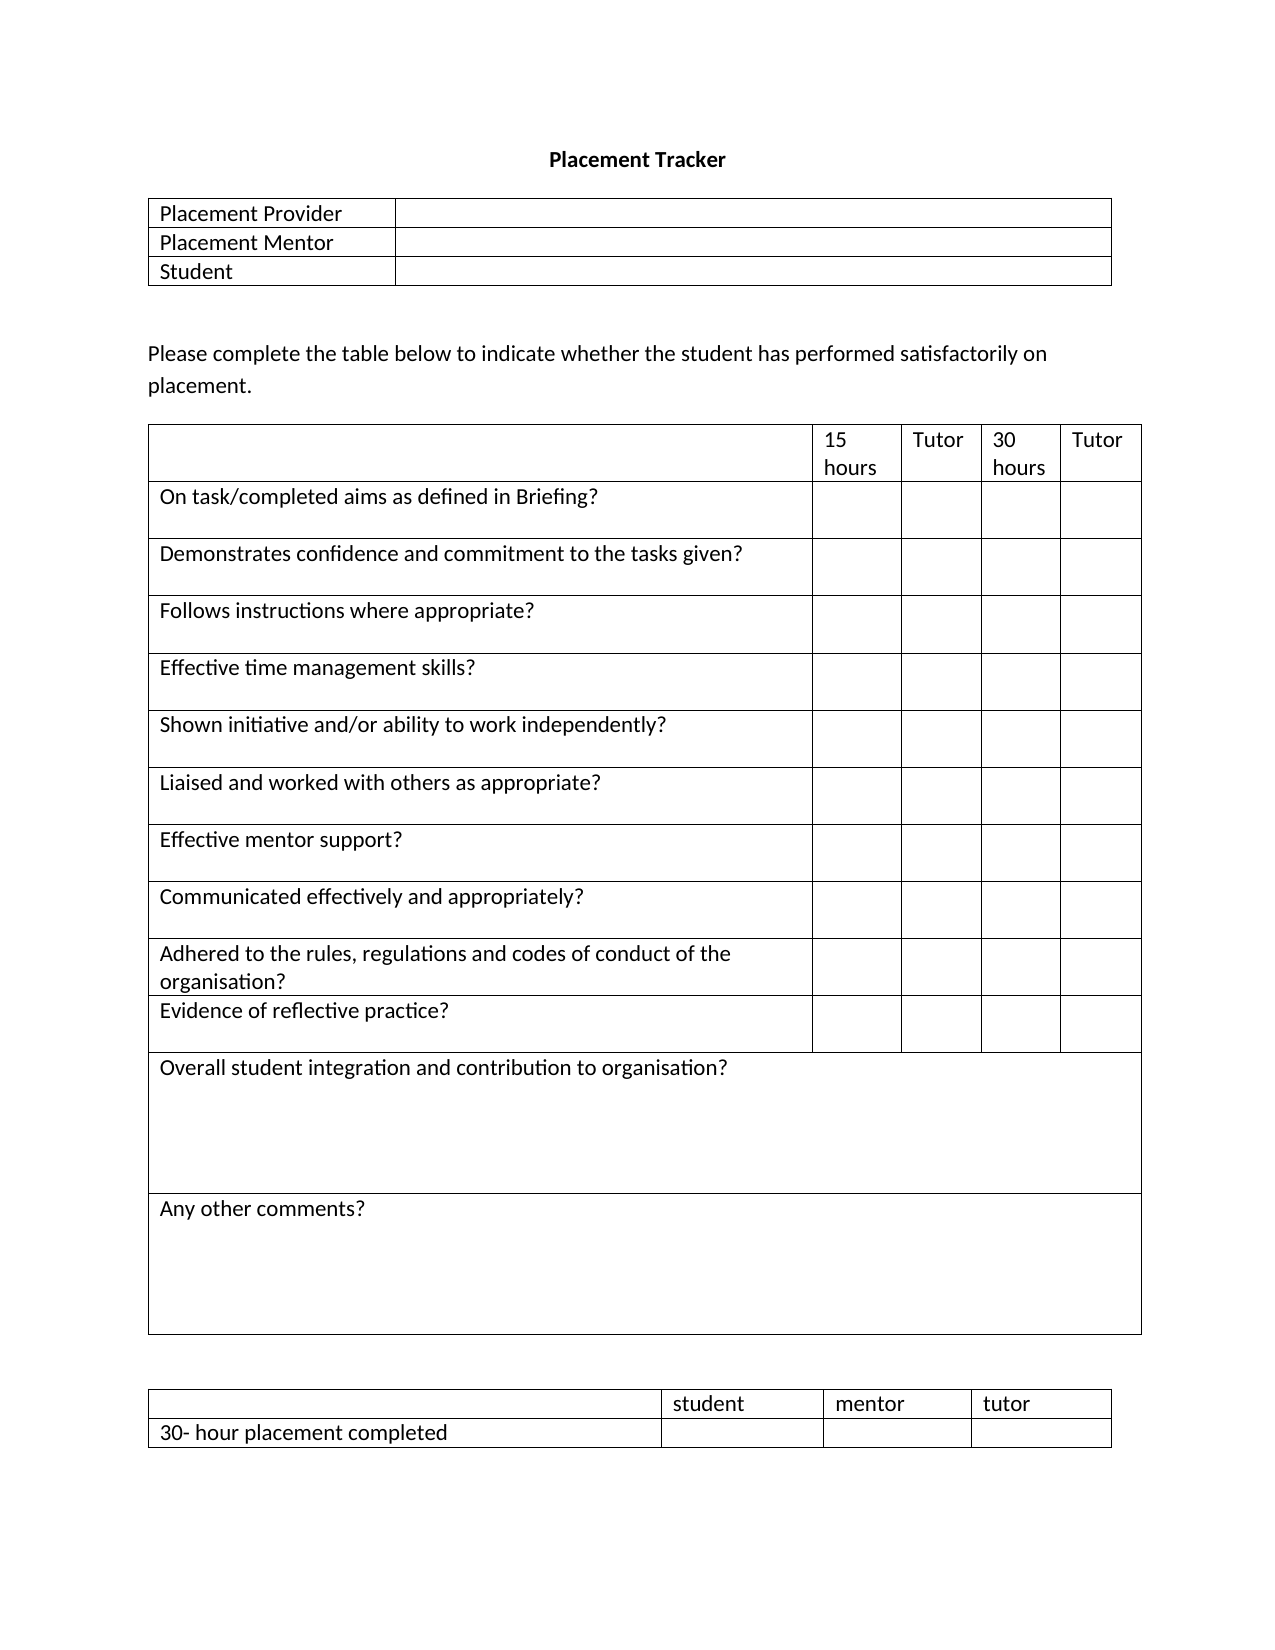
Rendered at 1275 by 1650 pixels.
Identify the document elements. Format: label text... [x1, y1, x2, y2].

table_cell [813, 939, 901, 995]
table_cell [982, 939, 1060, 995]
table_cell [982, 539, 1060, 595]
table_cell [1061, 768, 1141, 824]
table_header [149, 425, 812, 481]
table_cell [1061, 825, 1141, 881]
table_cell [1061, 996, 1141, 1052]
table_cell [813, 882, 901, 938]
table_cell [1061, 539, 1141, 595]
table_cell [982, 825, 1060, 881]
text Placement Tracker [148, 145, 1127, 173]
table_cell [1061, 482, 1141, 538]
table_cell [1061, 882, 1141, 938]
table_header [149, 1390, 661, 1417]
table_cell Effective mentor support? [149, 825, 812, 881]
table_cell [813, 996, 901, 1052]
table_cell [982, 768, 1060, 824]
table_cell [982, 711, 1060, 767]
table_cell 30- hour placement completed [149, 1419, 661, 1447]
table_cell [902, 882, 981, 938]
table_cell Demonstrates confidence and commitment to the tasks given? [149, 539, 812, 595]
table_cell [813, 825, 901, 881]
table_cell Student [149, 257, 395, 285]
table_header 30 hours [982, 425, 1060, 481]
table_cell Evidence of reflective practice? [149, 996, 812, 1052]
table_header mentor [824, 1390, 971, 1417]
table_cell [972, 1419, 1111, 1447]
table_header tutor [972, 1390, 1111, 1417]
table_cell [813, 596, 901, 652]
table_cell Effective time management skills? [149, 654, 812, 709]
table_cell [662, 1419, 823, 1447]
table_cell [902, 539, 981, 595]
table_cell [902, 711, 981, 767]
table_cell Any other comments? [149, 1194, 1141, 1334]
table_cell [982, 996, 1060, 1052]
table_cell [982, 882, 1060, 938]
table_header [396, 199, 1111, 227]
table_cell Adhered to the rules, regulations and codes of conduct of the organisation? [149, 939, 812, 995]
table_cell [824, 1419, 971, 1447]
table_cell [396, 228, 1111, 256]
table_cell [813, 482, 901, 538]
table_cell [982, 654, 1060, 709]
table_cell [813, 768, 901, 824]
table_cell Follows instructions where appropriate? [149, 596, 812, 652]
table_cell Communicated effectively and appropriately? [149, 882, 812, 938]
table_cell [982, 482, 1060, 538]
table_header 15 hours [813, 425, 901, 481]
table_cell [902, 996, 981, 1052]
text Please complete the table below to indicate whether the student has performed satisfactorily on placement. [148, 339, 1127, 399]
table_cell [813, 654, 901, 709]
table_cell [1061, 939, 1141, 995]
table_cell On task/completed aims as defined in Briefing? [149, 482, 812, 538]
table_cell [813, 711, 901, 767]
table_cell [902, 654, 981, 709]
table_cell [902, 825, 981, 881]
table_cell Overall student integration and contribution to organisation? [149, 1053, 1141, 1193]
table_cell [982, 596, 1060, 652]
table_cell Placement Mentor [149, 228, 395, 256]
table_header Placement Provider [149, 199, 395, 227]
table_cell Liaised and worked with others as appropriate? [149, 768, 812, 824]
table_cell [813, 539, 901, 595]
table_header student [662, 1390, 823, 1417]
table_header Tutor [1061, 425, 1141, 481]
table_cell [902, 768, 981, 824]
table_cell [1061, 596, 1141, 652]
table_cell [902, 482, 981, 538]
table_cell [1061, 654, 1141, 709]
table_cell [902, 596, 981, 652]
table_cell [902, 939, 981, 995]
table_header Tutor [902, 425, 981, 481]
table_cell [1061, 711, 1141, 767]
table_cell Shown initiative and/or ability to work independently? [149, 711, 812, 767]
table_cell [396, 257, 1111, 285]
